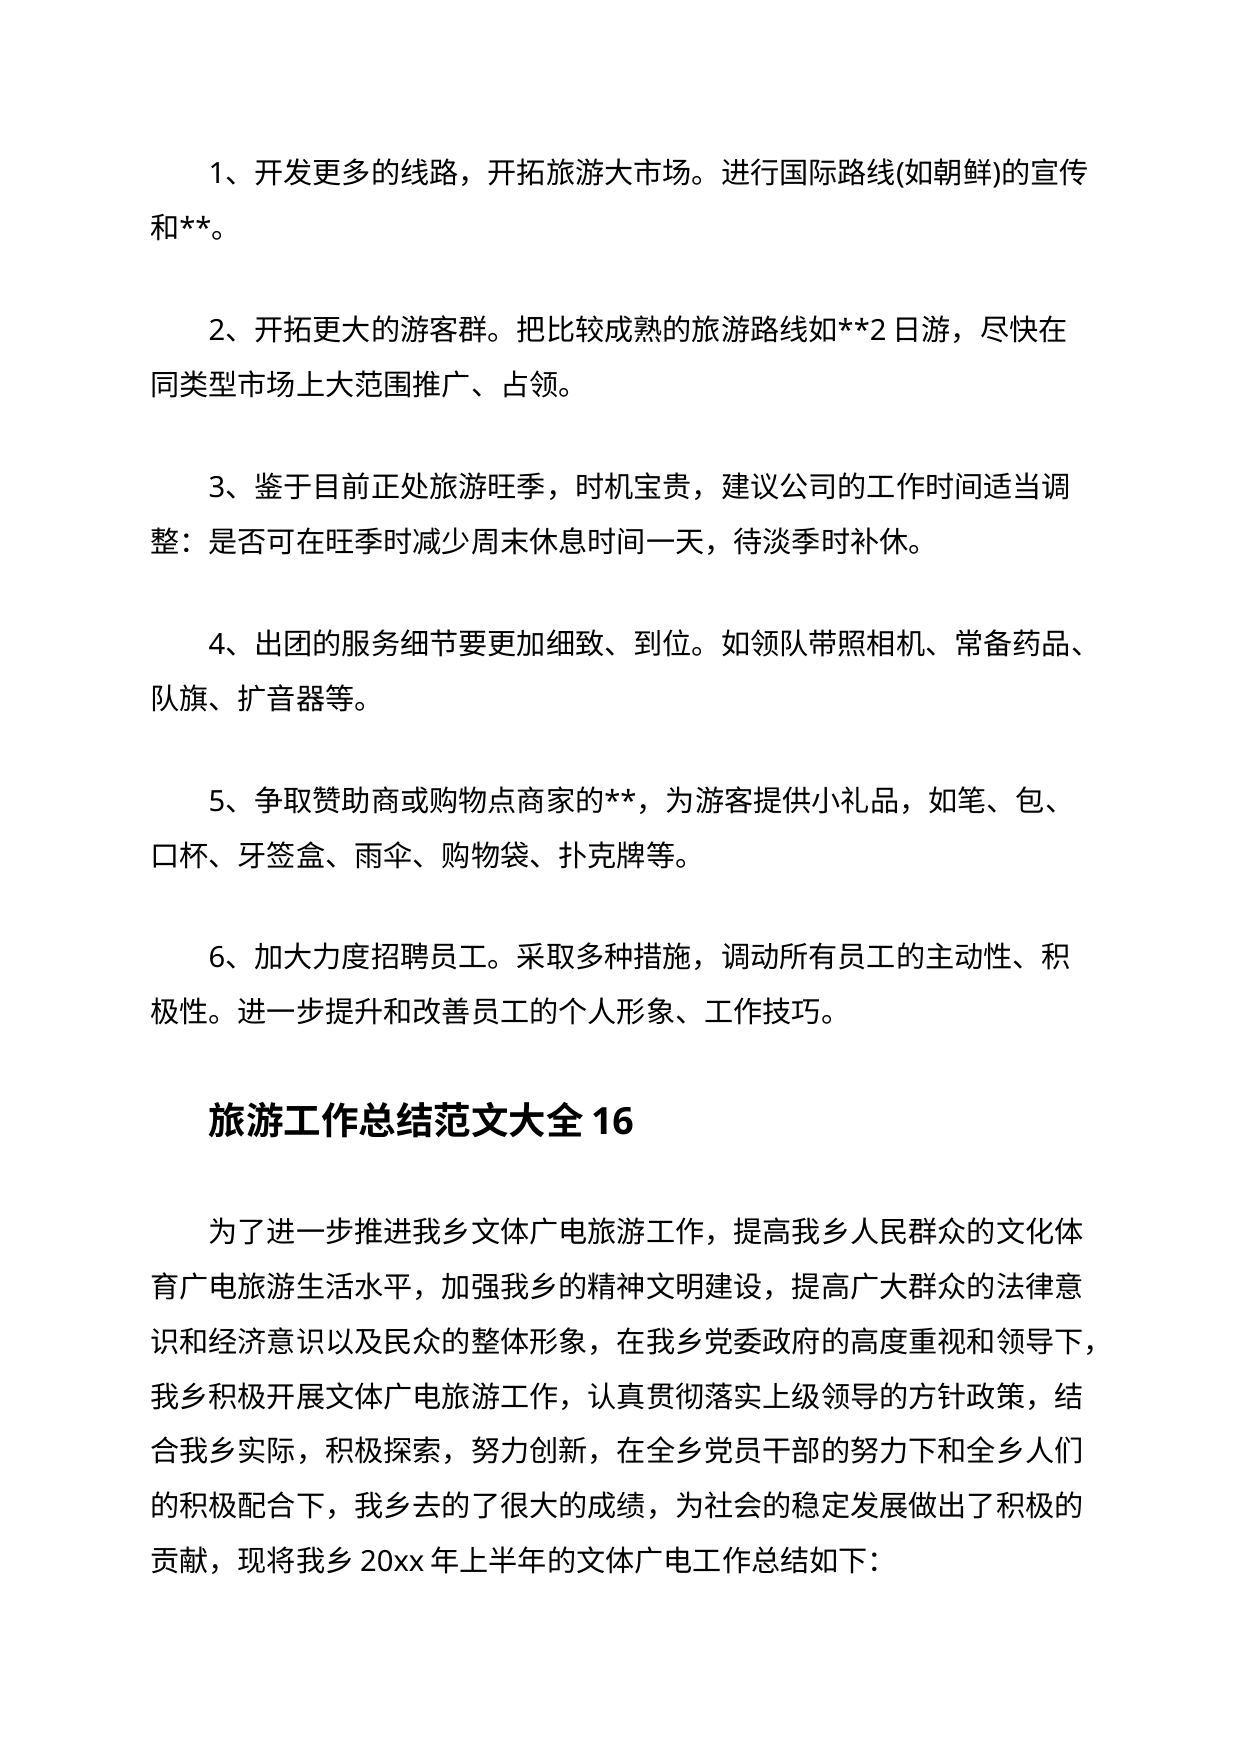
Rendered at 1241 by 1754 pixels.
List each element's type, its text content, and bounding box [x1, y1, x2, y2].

text 5、争取赞助商或购物点商家的**，为游客提供小礼品，如笔、包、口杯、牙签盒、雨伞、购物袋、扑克牌等。 [150, 777, 1090, 874]
text 3、鉴于目前正处旅游旺季，时机宝贵，建议公司的工作时间适当调整：是否可在旺季时减少周末休息时间一天，待淡季时补休。 [150, 464, 1090, 561]
text 4、出团的服务细节要更加细致、到位。如领队带照相机、常备药品、队旗、扩音器等。 [150, 621, 1090, 718]
text 旅游工作总结范文大全16 [150, 1091, 1090, 1145]
text 为了进一步推进我乡文体广电旅游工作，提高我乡人民群众的文化体育广电旅游生活水平，加强我乡的精神文明建设，提高广大群众的法律意识和经济意识以及民众的整体形象，在我乡党委政府的高度重视和领导下，我乡积极开展文体广电旅游工作，认真贯彻落实上级领导的方针政策，结合我乡实际，积极探索，努力创新，在全乡党员干部的努力下和全乡人们的积极配合下，我乡去的了很大的成绩，为社会的稳定发展做出了积极的贡献，现将我乡20xx年上半年的文体广电工作总结如下： [150, 1208, 1090, 1580]
text 1、开发更多的线路，开拓旅游大市场。进行国际路线(如朝鲜)的宣传和**。 [150, 150, 1090, 247]
text 6、加大力度招聘员工。采取多种措施，调动所有员工的主动性、积极性。进一步提升和改善员工的个人形象、工作技巧。 [150, 934, 1090, 1031]
text 2、开拓更大的游客群。把比较成熟的旅游路线如**2日游，尽快在同类型市场上大范围推广、占领。 [150, 307, 1090, 404]
